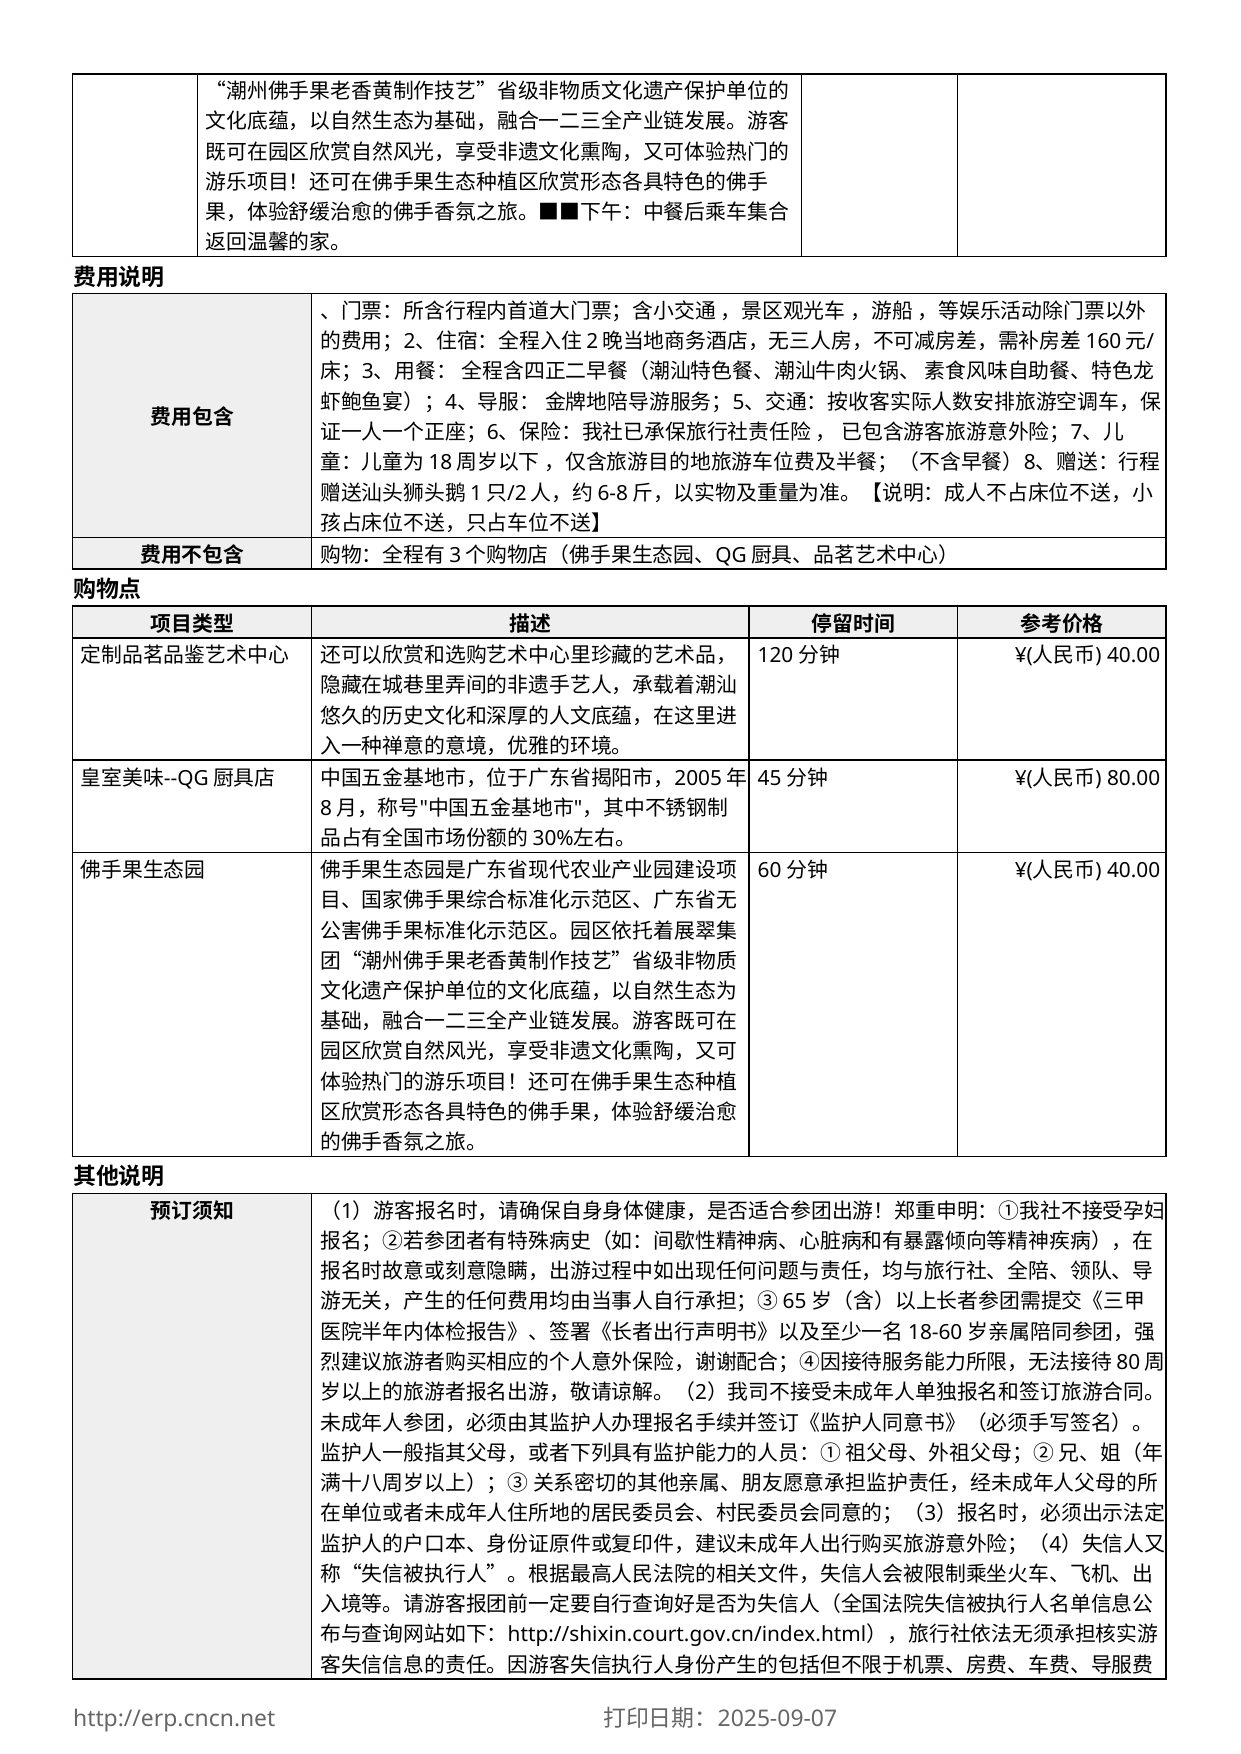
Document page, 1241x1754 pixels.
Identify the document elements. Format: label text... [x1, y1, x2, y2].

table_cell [802, 75, 957, 256]
table_cell ¥(人民币) 80.00 [958, 761, 1165, 852]
table_cell D3 [73, 75, 197, 256]
table_cell 佛手果生态园 [73, 853, 311, 1156]
text 费用说明 [73, 258, 1167, 292]
table_header 参考价格 [958, 607, 1165, 637]
table_cell 定制品茗品鉴艺术中心 [73, 639, 311, 759]
table_cell 还可以欣赏和选购艺术中心里珍藏的艺术品，隐藏在城巷里弄间的非遗手艺人，承载着潮汕悠久的历史文化和深厚的人文底蕴，在这里进入一种禅意的意境，优雅的环境。 [312, 639, 748, 759]
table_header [312, 1194, 1165, 1678]
table_header 描述 [312, 607, 748, 637]
table_cell 皇室美味--QG厨具店 [73, 761, 311, 852]
table_cell 佛手果生态园是广东省现代农业产业园建设项目、国家佛手果综合标准化示范区、广东省无公害佛手果标准化示范区。园区依托着展翠集团“潮州佛手果老香黄制作技艺”省级非物质文化遗产保护单位的文化底蕴，以自然生态为基础，融合一二三全产业链发展。游客既可在园区欣赏自然风光，享受非遗文化熏陶，又可体验热门的游乐项目！还可在佛手果生态种植区欣赏形态各具特色的佛手果，体验舒缓治愈的佛手香氛之旅。 [312, 853, 748, 1156]
table_cell 120 分钟 [750, 639, 957, 759]
table_header 停留时间 [750, 607, 957, 637]
table_header 预订须知 [73, 1194, 311, 1678]
table_cell ¥(人民币) 40.00 [958, 853, 1165, 1156]
table_cell 购物：全程有3个购物店（佛手果生态园、QG厨具、品茗艺术中心） [312, 538, 1165, 568]
table_cell 中国五金基地市，位于广东省揭阳市，2005年8月，称号"中国五金基地市"，其中不锈钢制品占有全国市场份额的30%左右。 [312, 761, 748, 852]
table_cell 无 [958, 75, 1165, 256]
table_cell 费用不包含 [73, 538, 311, 568]
table_cell 厨具—佛手果生态园—返程 [198, 75, 801, 256]
table_header 费用包含 [73, 294, 311, 536]
table_cell 60 分钟 [750, 853, 957, 1156]
table_header 项目类型 [73, 607, 311, 637]
text 购物点 [73, 571, 1167, 604]
table_header 、门票：所含行程内首道大门票；含小交通 ，景区观光车 ，游船 ，等娱乐活动除门票以外的费用； [312, 294, 1165, 536]
text 其他说明 [73, 1158, 1167, 1191]
table_cell 45 分钟 [750, 761, 957, 852]
table_cell ¥(人民币) 40.00 [958, 639, 1165, 759]
